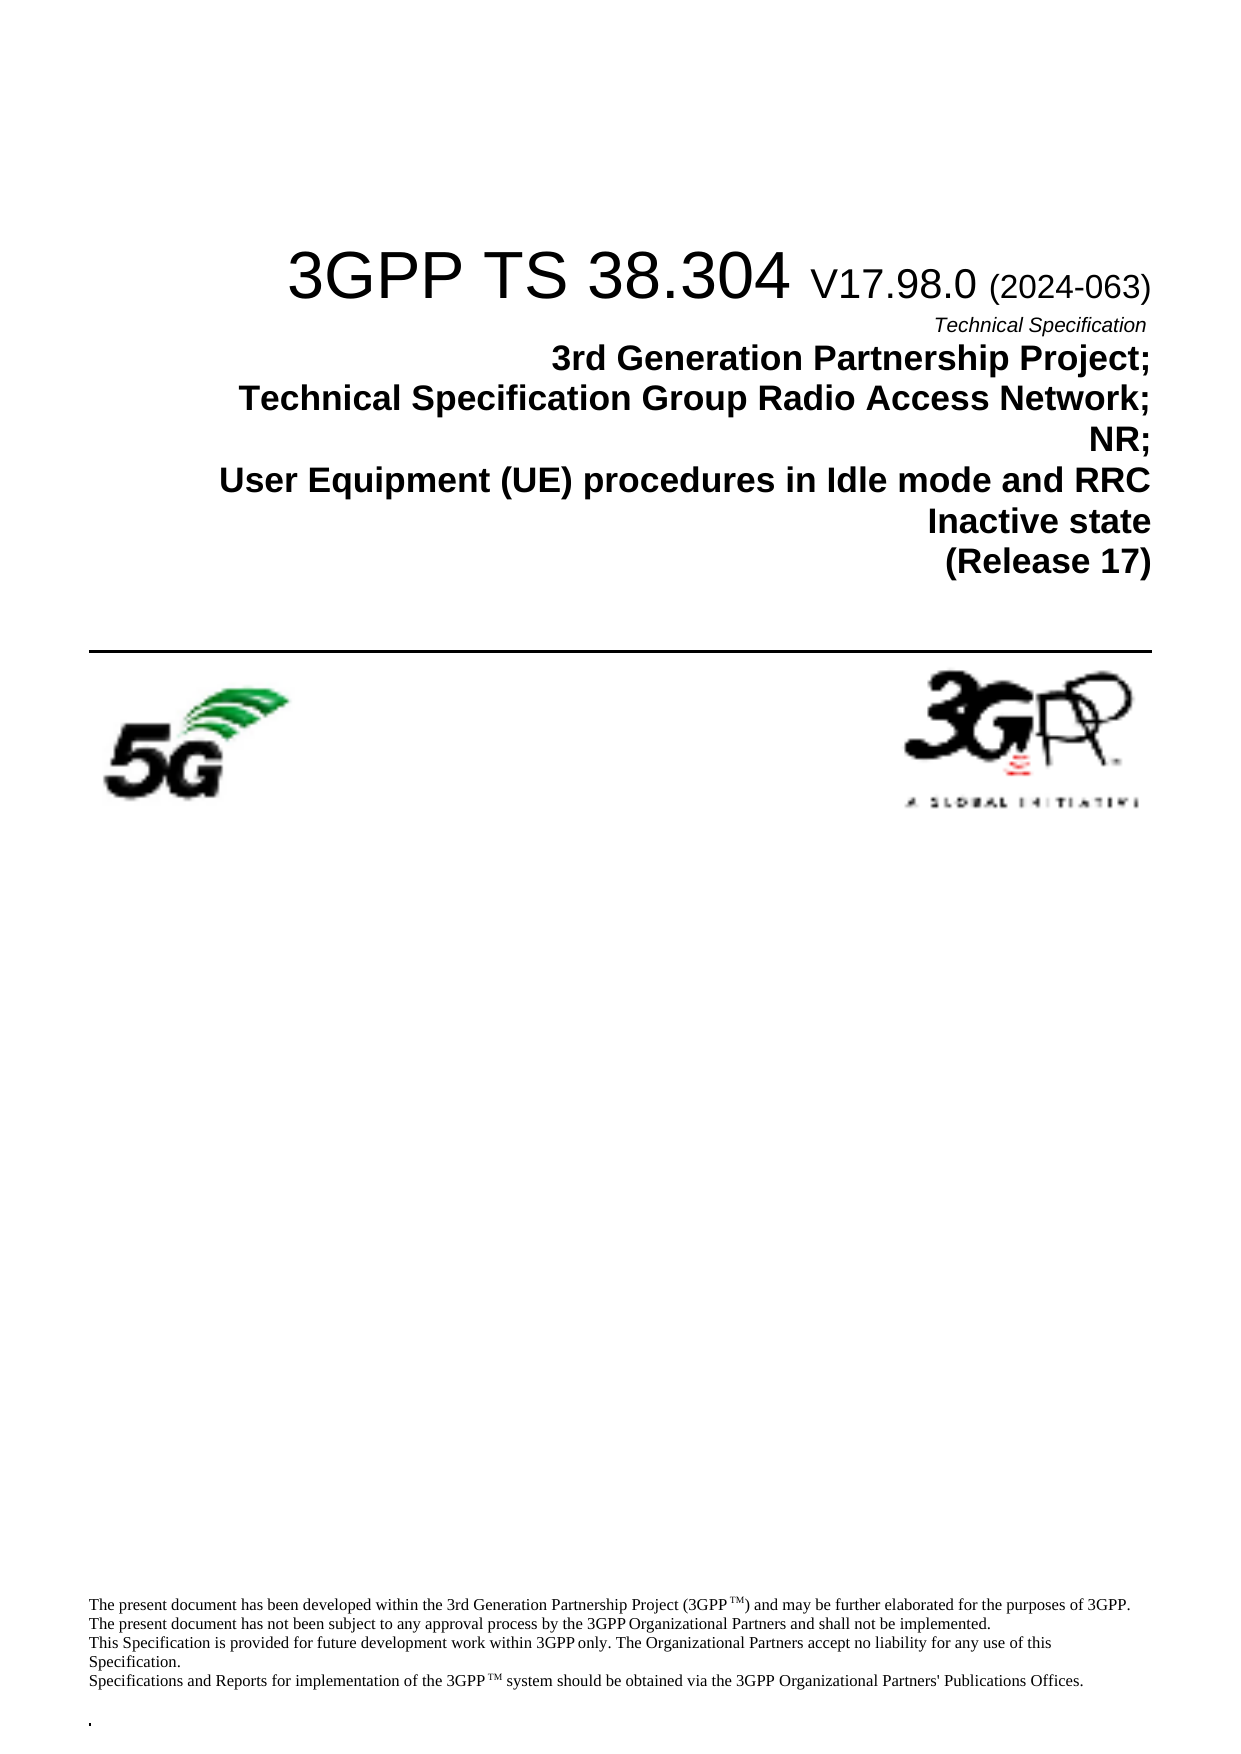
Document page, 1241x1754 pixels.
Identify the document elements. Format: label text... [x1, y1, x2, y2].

text Technical Specification Group Radio Access Network; [89, 378, 1152, 418]
text 3GPP TS 38.304 V17..0 (2024-0) [89, 236, 1152, 313]
text The present document has been developed within the 3rd Generation Partnership Project (3GPP TM) and may be further elaborated for the purposes of 3GPP. The present document has not been subject to any approval process by the 3GPP Organizational Partners and shall not be implemented. This Specification is provided for future development work within 3GPP only. The Organizational Partners accept no liability for any use of this Specification. Specifications and Reports for implementation of the 3GPP TM system should be obtained via the 3GPP Organizational Partners' Publications Offices. [89, 1594, 1131, 1690]
text (Release 17) [89, 541, 1152, 581]
text NR; [89, 418, 1152, 459]
text User Equipment (UE) procedures in Idle mode and RRC Inactive state [89, 459, 1152, 541]
text Technical Specification [89, 313, 1149, 337]
text 3rd Generation Partnership Project; [89, 337, 1152, 378]
